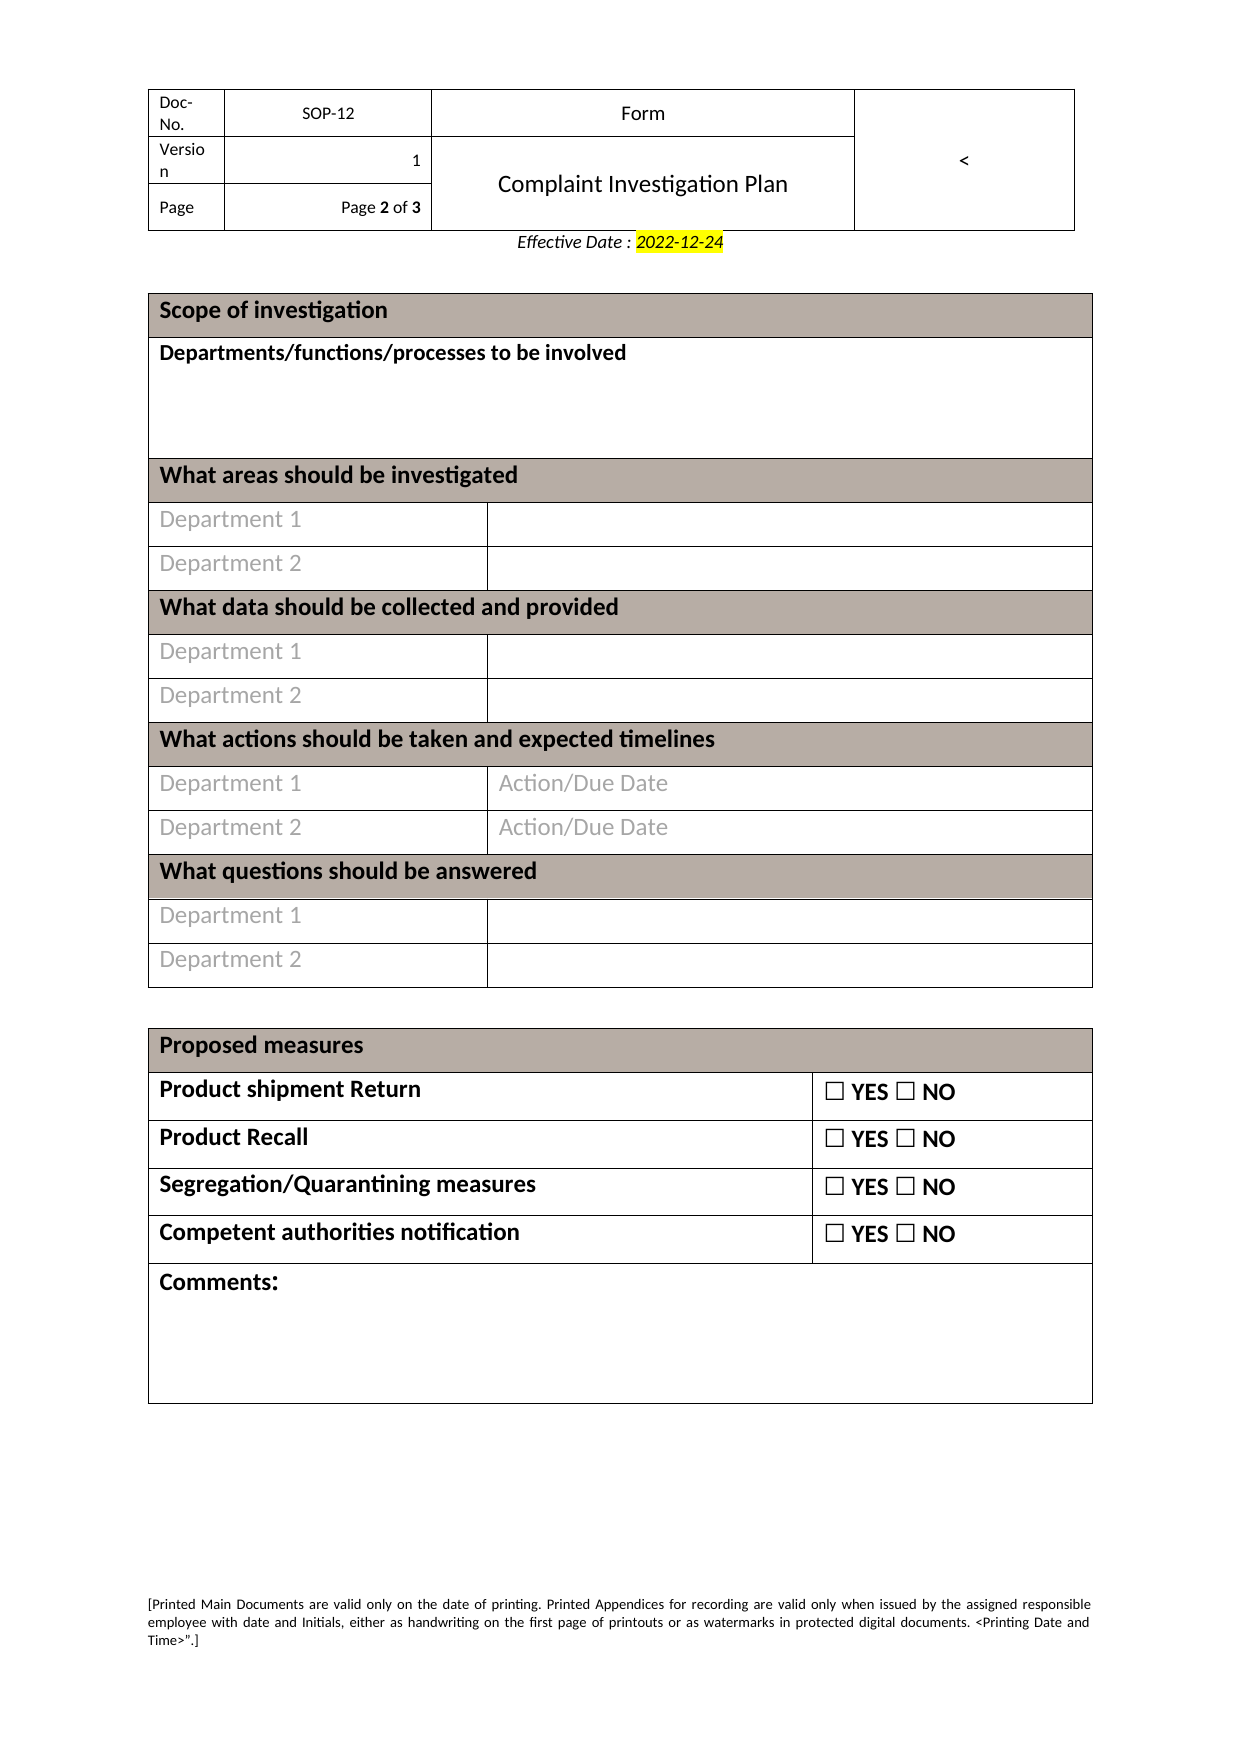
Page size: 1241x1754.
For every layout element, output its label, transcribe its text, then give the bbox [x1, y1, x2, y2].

table_cell YES NO [813, 1169, 1092, 1215]
table_cell Department 1 [149, 503, 487, 546]
table_cell [488, 503, 1092, 546]
table_cell What data should be collected and provided [149, 591, 1092, 634]
table_cell YES NO [813, 1216, 1092, 1263]
table_cell Department 2 [149, 547, 487, 590]
table_cell Departments/functions/processes to be involved [149, 338, 1092, 458]
table_cell Department 1 [149, 767, 487, 810]
table_cell Department 2 [149, 811, 487, 854]
table_cell Action/Due Date [488, 767, 1092, 810]
table_cell Product Recall [149, 1121, 812, 1167]
table_cell Comments: [149, 1264, 1092, 1403]
table_cell [488, 679, 1092, 722]
table_cell [488, 900, 1092, 942]
table_cell Department 2 [149, 679, 487, 722]
table_cell Department 1 [149, 900, 487, 942]
table_cell [488, 944, 1092, 987]
table_cell What areas should be investigated [149, 459, 1092, 502]
table_cell [488, 547, 1092, 590]
table_cell Product shipment Return [149, 1073, 812, 1120]
table_header Scope of investigation [149, 294, 1092, 337]
table_header Proposed measures [149, 1029, 1092, 1072]
table_cell What actions should be taken and expected timelines [149, 723, 1092, 766]
table_cell Department 1 [149, 635, 487, 678]
table_cell What questions should be answered [149, 855, 1092, 898]
table_cell YES NO [813, 1073, 1092, 1120]
table_cell Segregation/Quarantining measures [149, 1169, 812, 1215]
table_cell Department 2 [149, 944, 487, 987]
table_cell Competent authorities notification [149, 1216, 812, 1263]
table_cell [488, 635, 1092, 678]
table_cell Action/Due Date [488, 811, 1092, 854]
table_cell YES NO [813, 1121, 1092, 1167]
